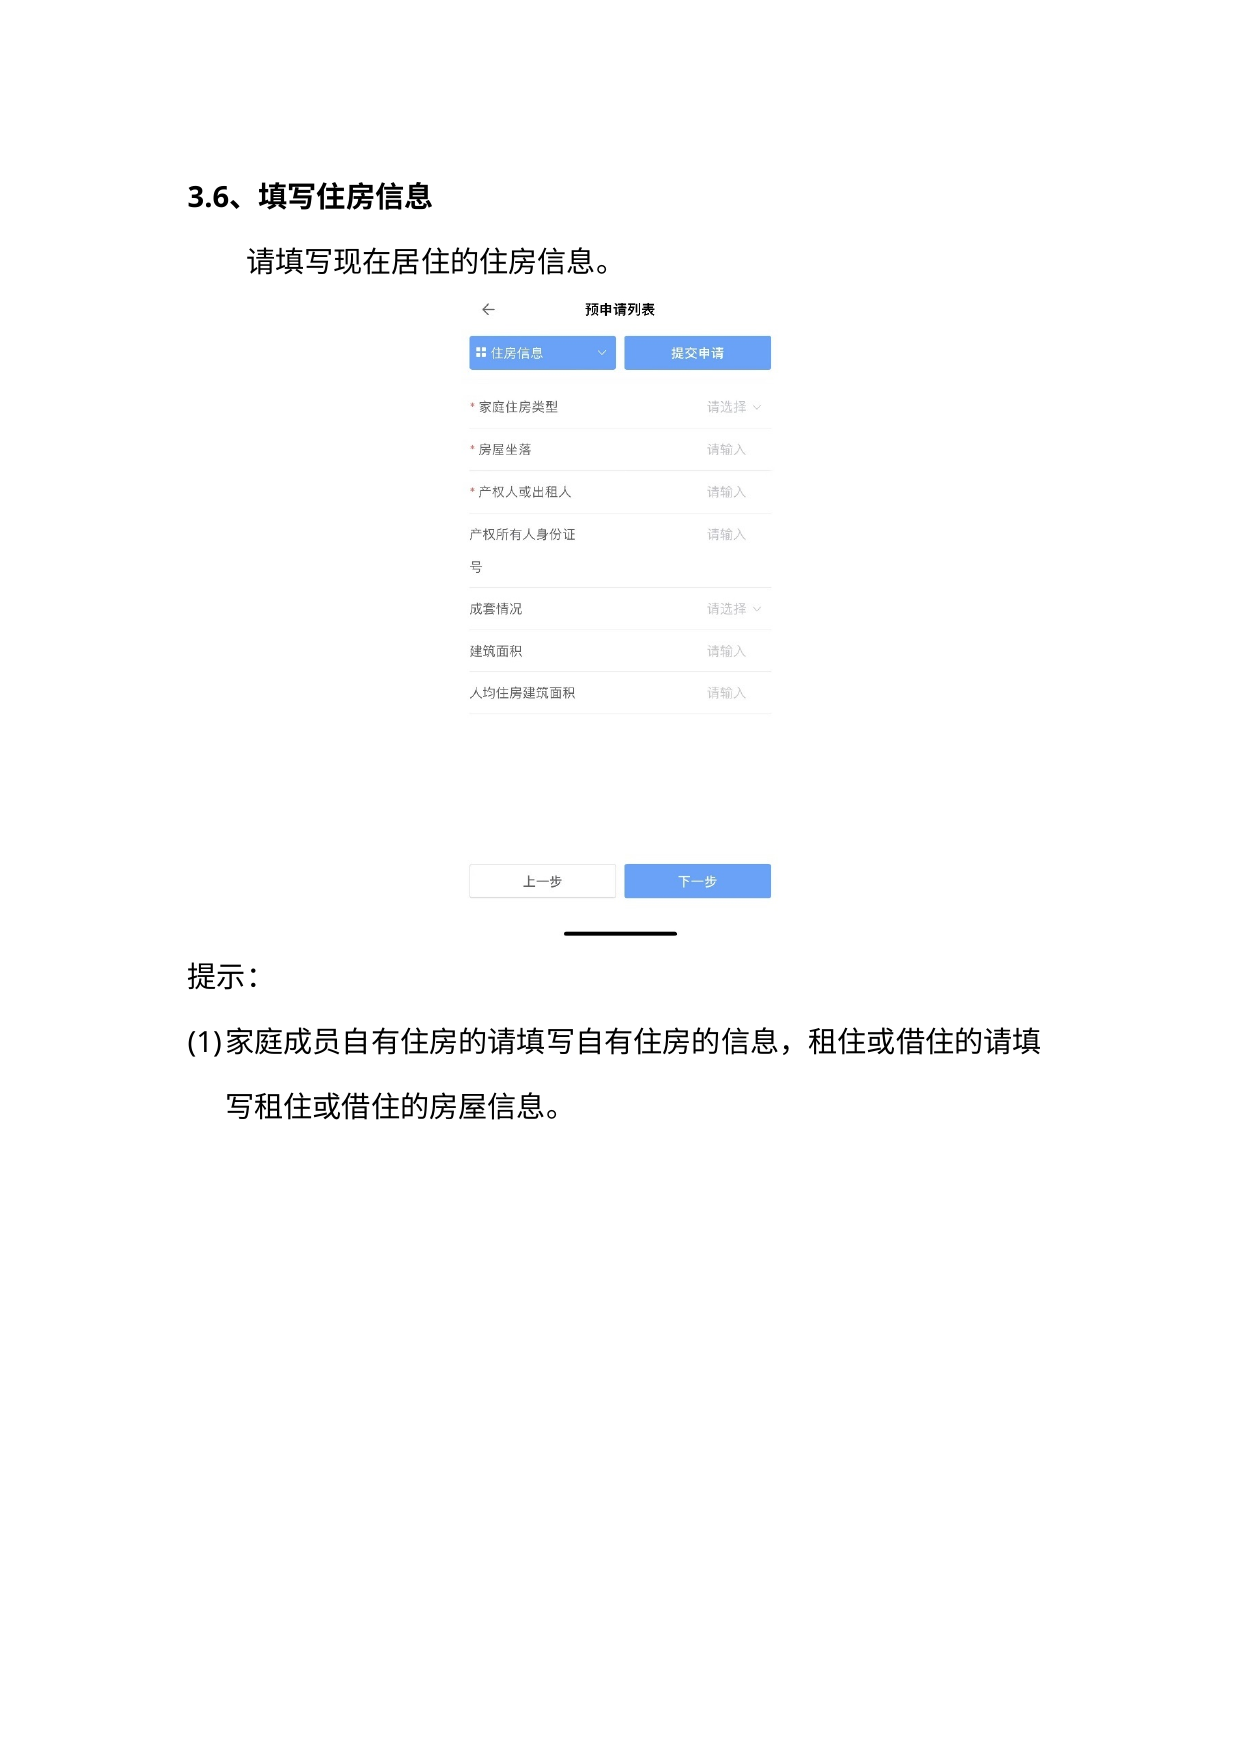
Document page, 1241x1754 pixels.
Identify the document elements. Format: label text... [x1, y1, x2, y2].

text 请填写现在居住的住房信息。 [187, 227, 1053, 292]
text 3.6、填写住房信息 [187, 162, 1053, 227]
list 家庭成员自有住房的请填写自有住房的信息，租住或借住的请填写租住或借住的房屋信息。 [187, 1007, 1053, 1137]
text 提示： [187, 942, 1053, 1007]
picture [461, 292, 779, 942]
